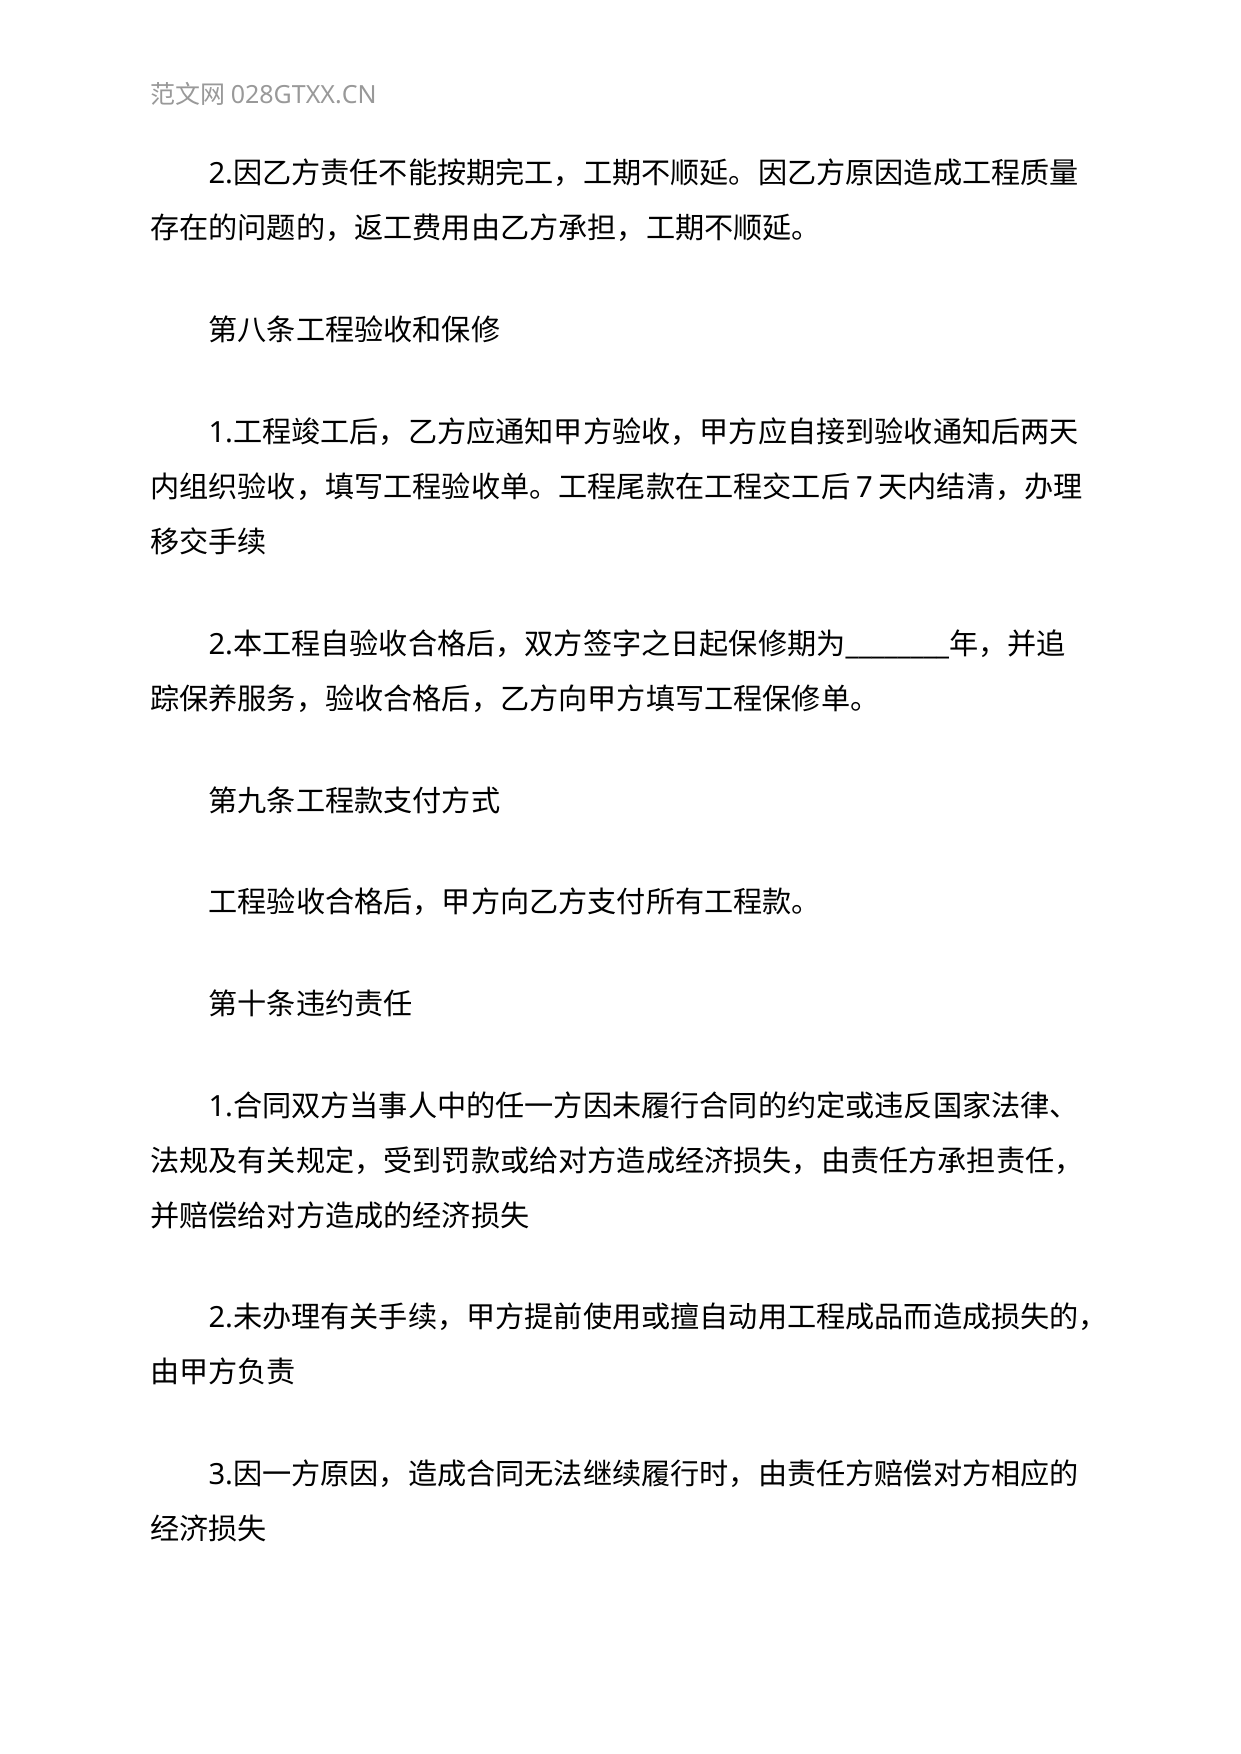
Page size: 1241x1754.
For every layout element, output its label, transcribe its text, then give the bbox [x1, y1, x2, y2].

text 3.因一方原因，造成合同无法继续履行时，由责任方赔偿对方相应的经济损失 [150, 1451, 1090, 1548]
text 2.因乙方责任不能按期完工，工期不顺延。因乙方原因造成工程质量存在的问题的，返工费用由乙方承担，工期不顺延。 [150, 150, 1090, 247]
text 第八条工程验收和保修 [150, 307, 1090, 349]
text 第十条违约责任 [150, 981, 1090, 1023]
text 工程验收合格后，甲方向乙方支付所有工程款。 [150, 879, 1090, 921]
text 1.合同双方当事人中的任一方因未履行合同的约定或违反国家法律、法规及有关规定，受到罚款或给对方造成经济损失，由责任方承担责任，并赔偿给对方造成的经济损失 [150, 1082, 1090, 1234]
text 1.工程竣工后，乙方应通知甲方验收，甲方应自接到验收通知后两天内组织验收，填写工程验收单。工程尾款在工程交工后7天内结清，办理移交手续 [150, 408, 1090, 561]
text 2.未办理有关手续，甲方提前使用或擅自动用工程成品而造成损失的，由甲方负责 [150, 1294, 1090, 1391]
text 第九条工程款支付方式 [150, 777, 1090, 819]
text 2.本工程自验收合格后，双方签字之日起保修期为________年，并追踪保养服务，验收合格后，乙方向甲方填写工程保修单。 [150, 620, 1090, 718]
